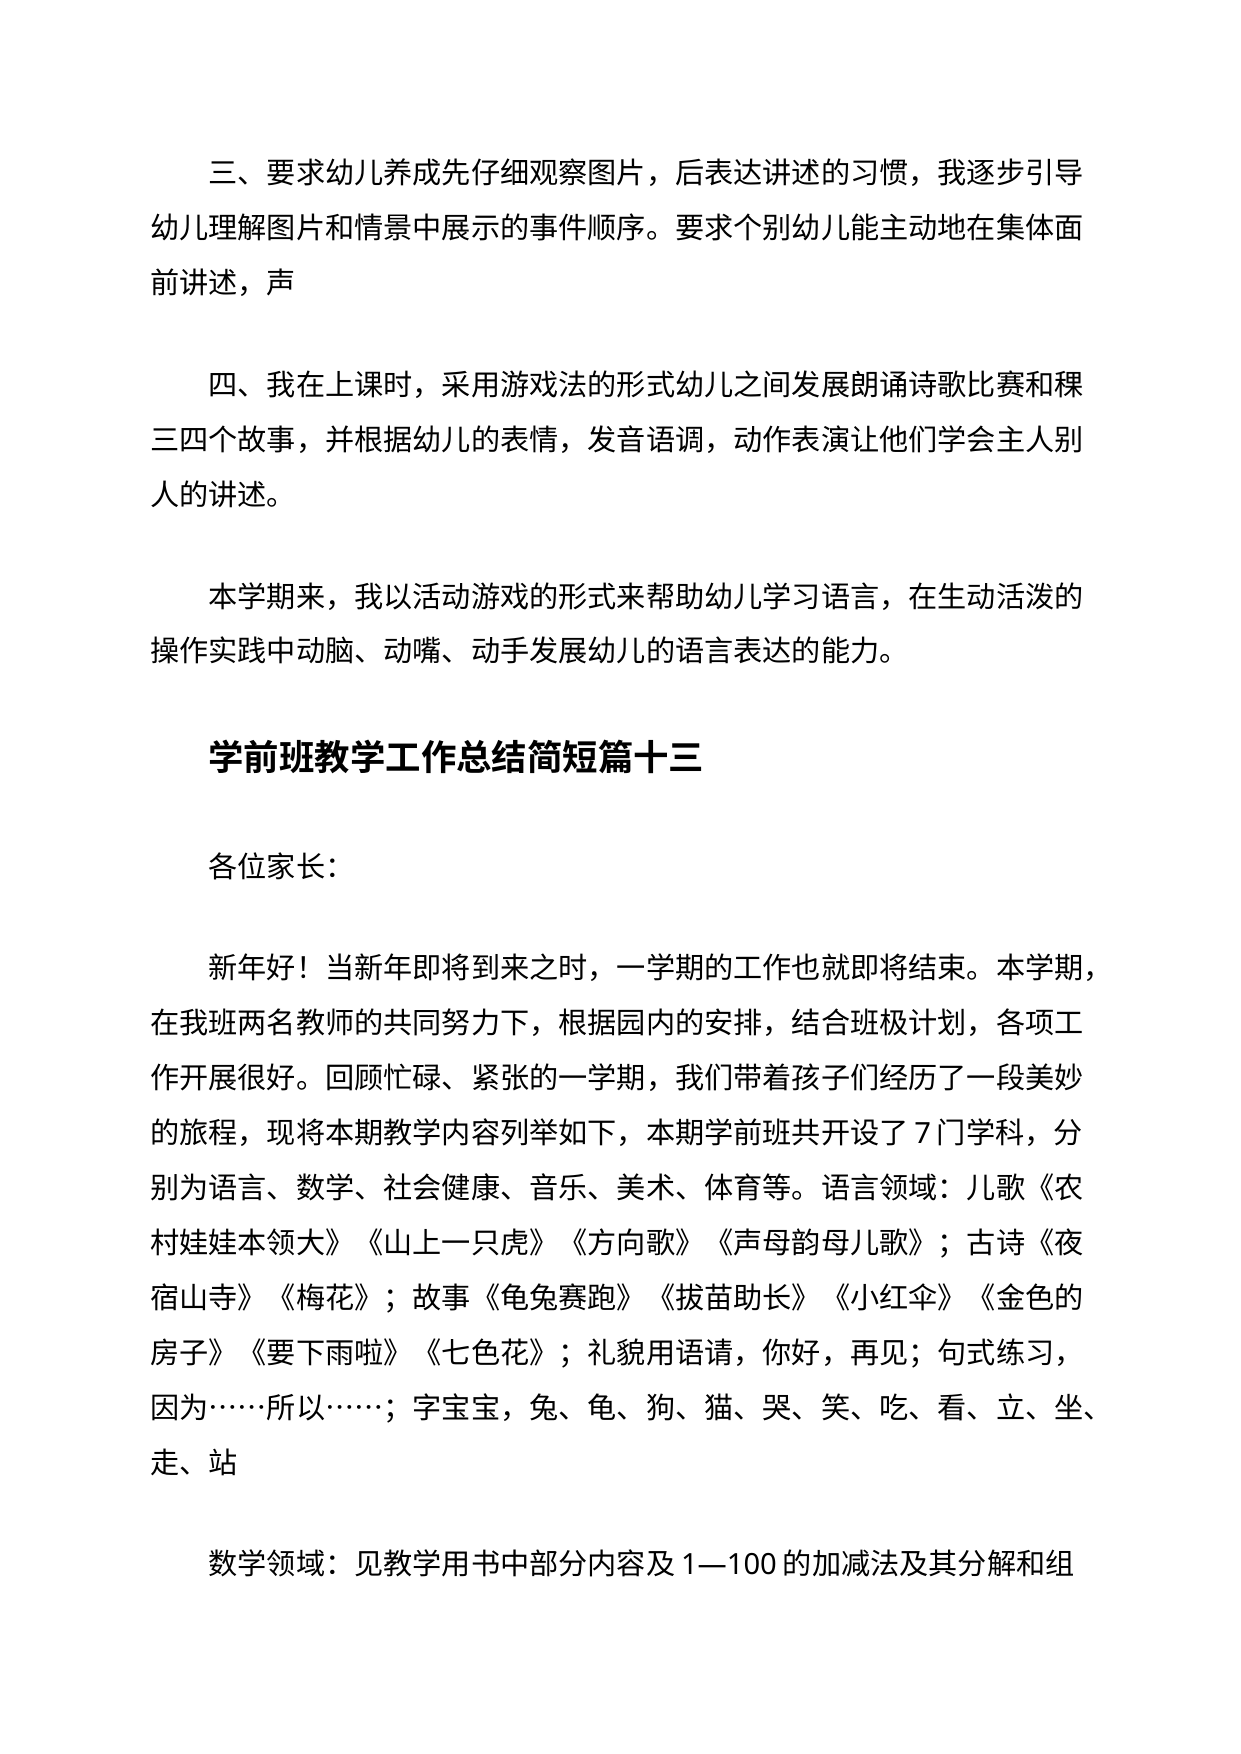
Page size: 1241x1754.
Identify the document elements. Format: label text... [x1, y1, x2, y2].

text 学前班教学工作总结简短篇十三 [150, 730, 1090, 781]
text 四、我在上课时，采用游戏法的形式幼儿之间发展朗诵诗歌比赛和稞三四个故事，并根据幼儿的表情，发音语调，动作表演让他们学会主人别人的讲述。 [150, 362, 1090, 514]
text 本学期来，我以活动游戏的形式来帮助幼儿学习语言，在生动活泼的操作实践中动脑、动嘴、动手发展幼儿的语言表达的能力。 [150, 573, 1090, 670]
text 新年好！当新年即将到来之时，一学期的工作也就即将结束。本学期，在我班两名教师的共同努力下，根据园内的安排，结合班极计划，各项工作开展很好。回顾忙碌、紧张的一学期，我们带着孩子们经历了一段美妙的旅程，现将本期教学内容列举如下，本期学前班共开设了7门学科，分别为语言、数学、社会健康、音乐、美术、体育等。语言领域：儿歌《农村娃娃本领大》《山上一只虎》《方向歌》《声母韵母儿歌》；古诗《夜宿山寺》《梅花》；故事《龟兔赛跑》《拔苗助长》《小红伞》《金色的房子》《要下雨啦》《七色花》；礼貌用语请，你好，再见；句式练习，因为……所以……；字宝宝，兔、龟、狗、猫、哭、笑、吃、看、立、坐、走、站 [150, 945, 1090, 1481]
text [150, 1541, 1090, 1583]
text 各位家长： [150, 843, 1090, 886]
text 三、要求幼儿养成先仔细观察图片，后表达讲述的习惯，我逐步引导幼儿理解图片和情景中展示的事件顺序。要求个别幼儿能主动地在集体面前讲述，声 [150, 150, 1090, 302]
